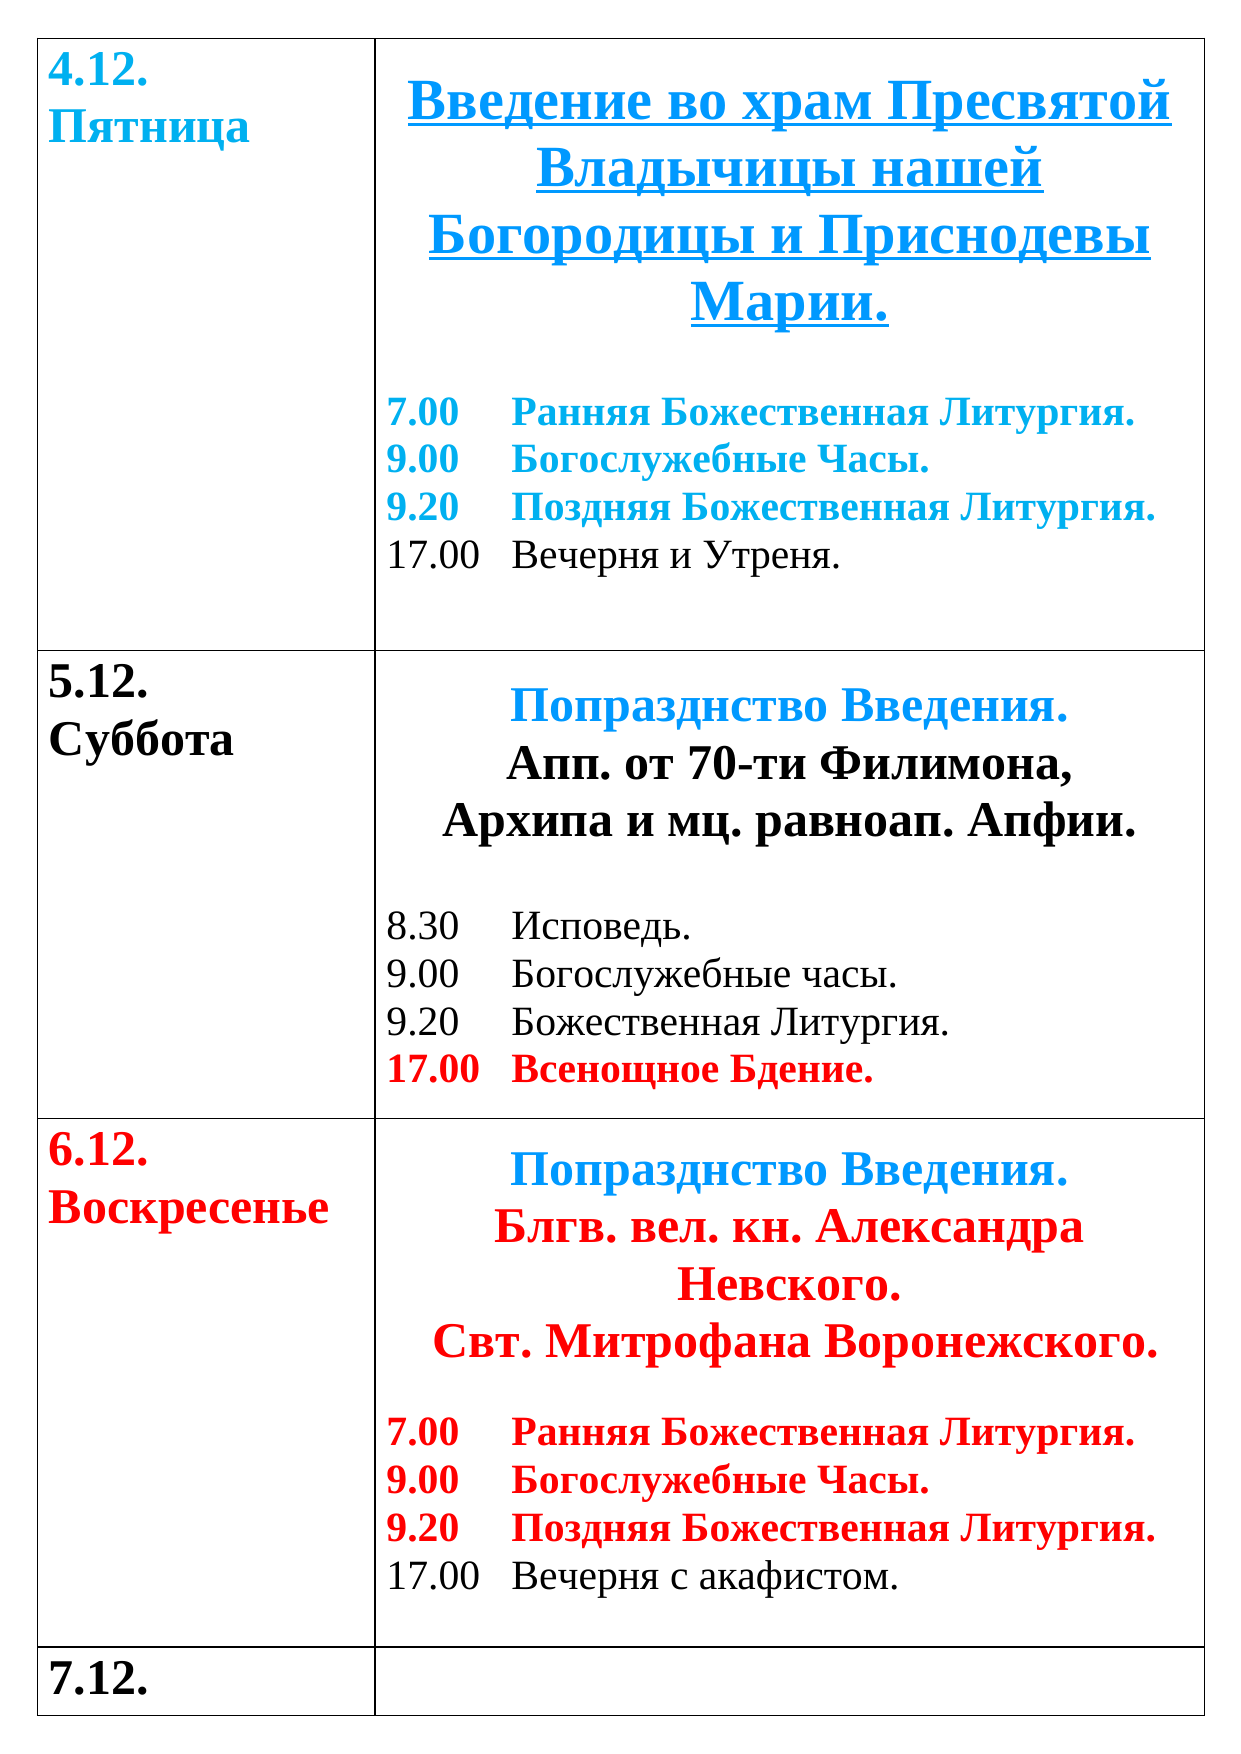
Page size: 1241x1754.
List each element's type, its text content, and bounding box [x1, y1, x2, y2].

table_cell 7.12. Понедельник [38, 1648, 374, 1715]
table_cell Попразднство Введения. Апп. от 70-ти Филимона, Архипа и мц. равноап. Апфии. 8.30 Исповедь. 9.00 Богослужебные часы. 9.20 Божественная Литургия. 17.00 Всенощное Бдение. [376, 651, 1204, 1118]
table_cell Введение во храм Пресвятой Владычицы нашей Богородицы и Приснодевы Марии. 7.00 Ранняя Божественная Литургия. 9.00 Богослужебные Часы. 9.20 Поздняя Божественная Литургия. 17.00 Вечерня и Утреня. [376, 39, 1204, 650]
table_cell 4.12. Пятница [38, 39, 374, 650]
table_cell Попразднство Введения. Блгв. вел. кн. Александра Невского. Свт. Митрофана Воронежского. 7.00 Ранняя Божественная Литургия. 9.00 Богослужебные Часы. 9.20 Поздняя Божественная Литургия. 17.00 Вечерня с акафистом. [376, 1119, 1204, 1646]
table_cell 6.12. Воскресенье [38, 1119, 374, 1646]
table_cell 5.12. Суббота [38, 651, 374, 1118]
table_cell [376, 1648, 1204, 1715]
